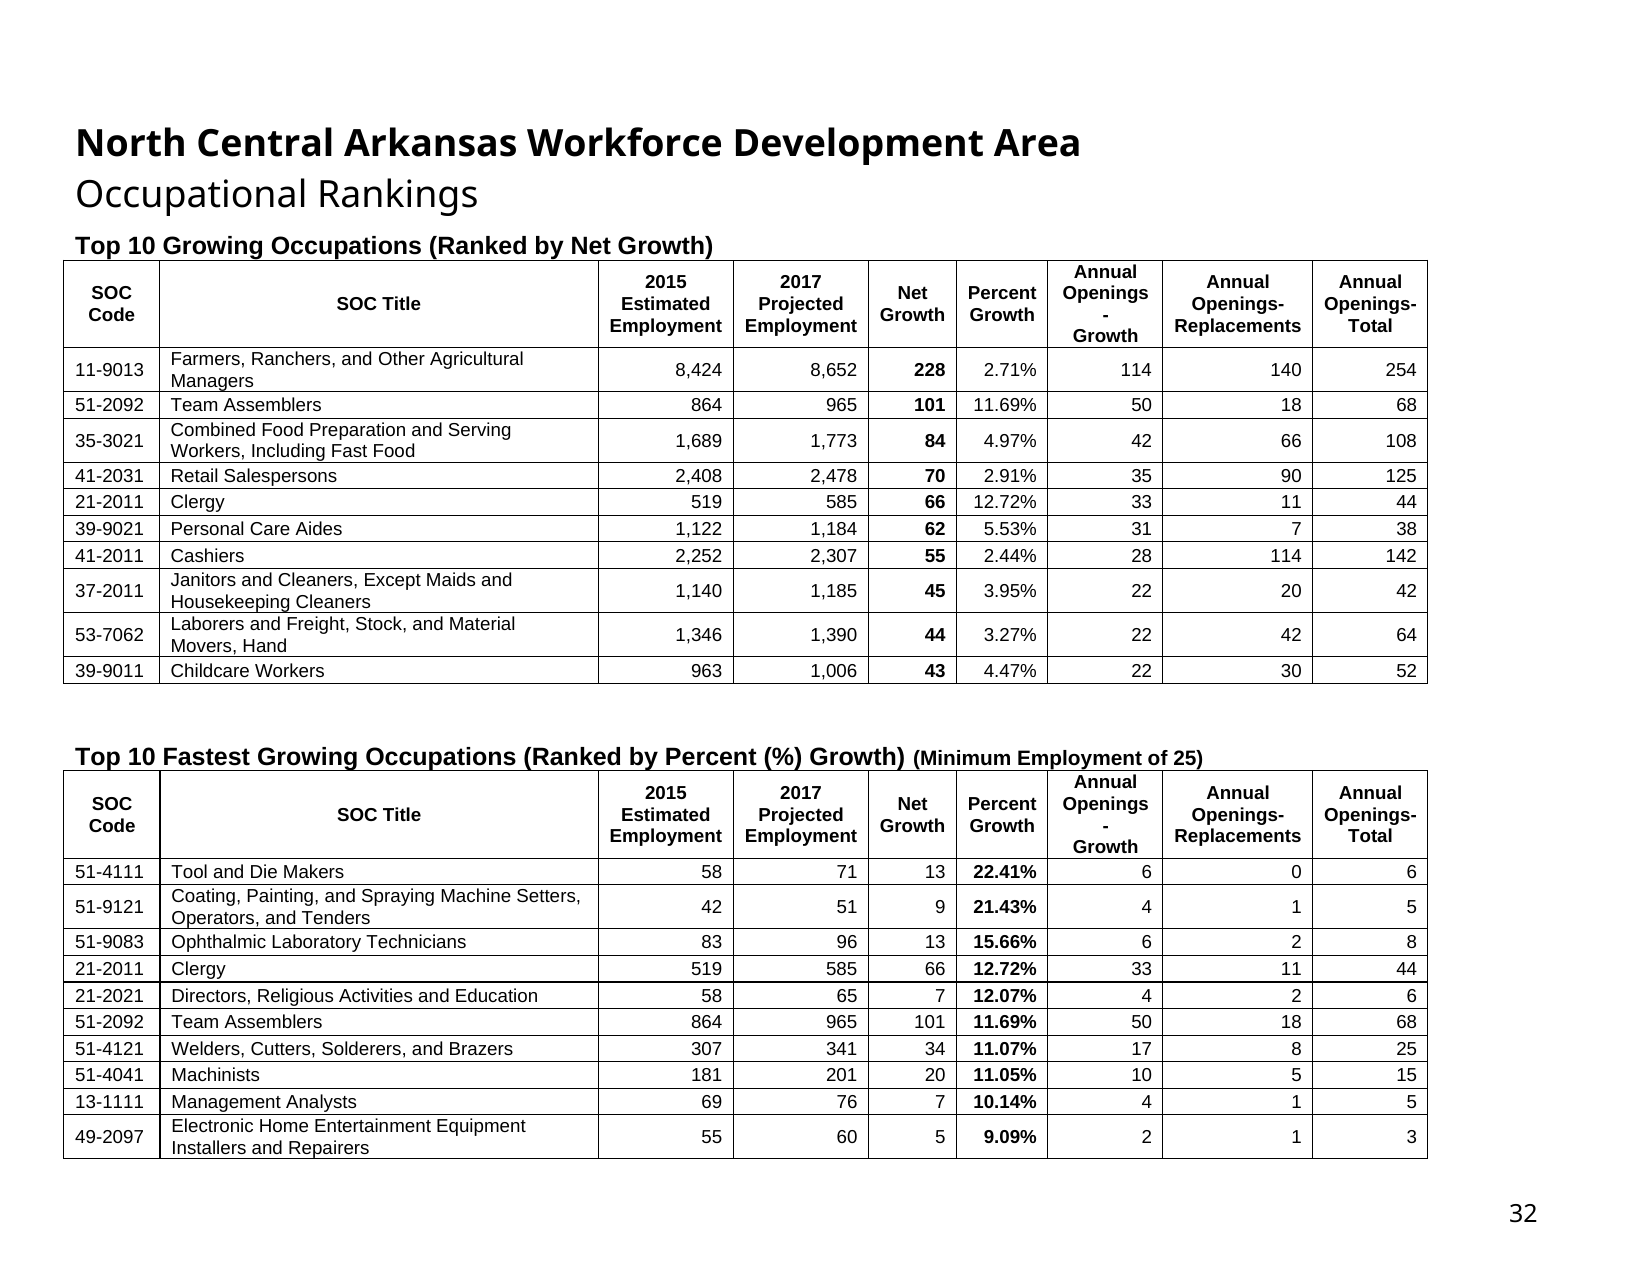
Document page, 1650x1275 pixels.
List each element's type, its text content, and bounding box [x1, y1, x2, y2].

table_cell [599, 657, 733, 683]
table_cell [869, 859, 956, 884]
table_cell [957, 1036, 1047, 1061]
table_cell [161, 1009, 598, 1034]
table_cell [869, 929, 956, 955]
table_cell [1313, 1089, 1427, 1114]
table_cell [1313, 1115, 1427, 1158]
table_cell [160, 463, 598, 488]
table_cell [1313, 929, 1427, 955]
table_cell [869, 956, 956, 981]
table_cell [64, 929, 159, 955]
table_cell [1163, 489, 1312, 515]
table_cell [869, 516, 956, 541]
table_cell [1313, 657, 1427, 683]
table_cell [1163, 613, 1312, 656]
text North Central Arkansas Workforce Development Area Occupational Rankings [75, 116, 1575, 218]
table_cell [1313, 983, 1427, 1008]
table_header 2015 Estimated Employment [599, 261, 733, 347]
table_cell Combined Food Preparation and Serving Workers, Including Fast Food [160, 419, 598, 462]
table_cell 864 [599, 392, 733, 418]
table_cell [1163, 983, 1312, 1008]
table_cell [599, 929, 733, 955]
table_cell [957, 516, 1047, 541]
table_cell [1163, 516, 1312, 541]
subtitle Top 10 Fastest Growing Occupations (Ranked by Percent (%) Growth) (Minimum Employment of 25) [75, 741, 1575, 770]
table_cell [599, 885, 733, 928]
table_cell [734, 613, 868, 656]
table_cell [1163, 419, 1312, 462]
table_cell 50 [1048, 392, 1162, 418]
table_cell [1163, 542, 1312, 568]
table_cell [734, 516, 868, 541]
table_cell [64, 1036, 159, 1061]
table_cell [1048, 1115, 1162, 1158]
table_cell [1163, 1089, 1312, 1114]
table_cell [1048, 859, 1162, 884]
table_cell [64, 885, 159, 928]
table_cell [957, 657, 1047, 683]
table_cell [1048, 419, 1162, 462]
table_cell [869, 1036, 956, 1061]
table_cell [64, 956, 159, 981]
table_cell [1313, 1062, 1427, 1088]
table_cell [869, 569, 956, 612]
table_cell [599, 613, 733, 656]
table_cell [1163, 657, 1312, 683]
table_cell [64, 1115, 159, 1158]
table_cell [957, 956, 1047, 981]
table_header Percent Growth [957, 261, 1047, 347]
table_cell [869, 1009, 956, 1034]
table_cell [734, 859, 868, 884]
table_cell 101 [869, 392, 956, 418]
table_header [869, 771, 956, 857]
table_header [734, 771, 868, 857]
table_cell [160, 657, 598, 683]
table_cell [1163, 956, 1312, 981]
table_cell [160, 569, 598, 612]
table_cell 11-9013 [64, 348, 159, 391]
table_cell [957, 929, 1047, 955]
table_cell 18 [1163, 392, 1312, 418]
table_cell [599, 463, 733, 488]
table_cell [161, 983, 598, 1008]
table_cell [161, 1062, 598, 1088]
table_header 2017 Projected Employment [734, 261, 868, 347]
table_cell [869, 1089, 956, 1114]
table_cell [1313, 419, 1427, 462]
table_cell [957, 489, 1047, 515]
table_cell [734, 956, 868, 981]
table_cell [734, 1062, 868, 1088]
table_header Net Growth [869, 261, 956, 347]
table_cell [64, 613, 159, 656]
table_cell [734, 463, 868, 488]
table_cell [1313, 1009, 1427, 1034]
table_cell 114 [1048, 348, 1162, 391]
table_cell 2.71% [957, 348, 1047, 391]
table_cell Team Assemblers [160, 392, 598, 418]
table_header SOC Code [64, 261, 159, 347]
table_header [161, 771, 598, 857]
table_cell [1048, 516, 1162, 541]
table_cell 965 [734, 392, 868, 418]
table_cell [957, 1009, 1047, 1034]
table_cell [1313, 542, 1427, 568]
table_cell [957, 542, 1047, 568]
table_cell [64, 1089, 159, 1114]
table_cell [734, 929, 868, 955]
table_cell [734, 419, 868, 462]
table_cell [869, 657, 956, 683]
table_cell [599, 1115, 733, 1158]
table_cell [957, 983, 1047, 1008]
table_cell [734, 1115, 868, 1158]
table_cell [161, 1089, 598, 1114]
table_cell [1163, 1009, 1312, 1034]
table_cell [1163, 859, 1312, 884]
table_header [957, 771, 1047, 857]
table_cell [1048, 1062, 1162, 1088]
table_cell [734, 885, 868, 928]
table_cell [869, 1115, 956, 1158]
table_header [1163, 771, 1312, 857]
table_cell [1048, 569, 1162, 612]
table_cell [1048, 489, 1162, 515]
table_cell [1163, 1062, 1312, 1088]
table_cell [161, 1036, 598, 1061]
table_cell 228 [869, 348, 956, 391]
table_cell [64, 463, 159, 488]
table_cell Farmers, Ranchers, and Other Agricultural Managers [160, 348, 598, 391]
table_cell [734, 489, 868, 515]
table_cell 140 [1163, 348, 1312, 391]
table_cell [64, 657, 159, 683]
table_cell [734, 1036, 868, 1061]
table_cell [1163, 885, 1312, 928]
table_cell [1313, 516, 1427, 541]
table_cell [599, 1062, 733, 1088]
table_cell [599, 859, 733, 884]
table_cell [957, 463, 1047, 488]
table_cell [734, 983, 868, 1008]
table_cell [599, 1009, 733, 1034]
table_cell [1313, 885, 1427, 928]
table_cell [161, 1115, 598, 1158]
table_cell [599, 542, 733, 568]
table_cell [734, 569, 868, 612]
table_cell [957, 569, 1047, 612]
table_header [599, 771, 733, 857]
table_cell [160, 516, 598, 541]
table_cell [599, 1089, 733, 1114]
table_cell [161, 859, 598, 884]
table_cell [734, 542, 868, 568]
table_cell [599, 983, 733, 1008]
table_cell 8,424 [599, 348, 733, 391]
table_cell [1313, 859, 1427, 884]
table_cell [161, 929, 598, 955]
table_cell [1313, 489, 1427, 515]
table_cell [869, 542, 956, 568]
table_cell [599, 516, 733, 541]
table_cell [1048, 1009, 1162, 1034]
table_cell 51-2092 [64, 392, 159, 418]
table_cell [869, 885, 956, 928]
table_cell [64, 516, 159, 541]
table_cell 35-3021 [64, 419, 159, 462]
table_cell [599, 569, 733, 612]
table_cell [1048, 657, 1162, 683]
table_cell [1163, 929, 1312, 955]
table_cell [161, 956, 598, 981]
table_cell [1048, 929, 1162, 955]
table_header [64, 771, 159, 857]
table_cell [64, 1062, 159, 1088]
table_header SOC Title [160, 261, 598, 347]
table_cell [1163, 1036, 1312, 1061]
table_cell 1,689 [599, 419, 733, 462]
table_cell 254 [1313, 348, 1427, 391]
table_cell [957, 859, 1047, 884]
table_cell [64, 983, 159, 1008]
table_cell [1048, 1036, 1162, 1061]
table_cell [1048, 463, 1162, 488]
table_header Annual Openings- Total [1313, 261, 1427, 347]
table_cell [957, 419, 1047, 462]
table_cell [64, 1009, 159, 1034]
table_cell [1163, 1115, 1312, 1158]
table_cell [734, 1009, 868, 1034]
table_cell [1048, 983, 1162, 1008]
table_header Annual Openings- Growth [1048, 261, 1162, 347]
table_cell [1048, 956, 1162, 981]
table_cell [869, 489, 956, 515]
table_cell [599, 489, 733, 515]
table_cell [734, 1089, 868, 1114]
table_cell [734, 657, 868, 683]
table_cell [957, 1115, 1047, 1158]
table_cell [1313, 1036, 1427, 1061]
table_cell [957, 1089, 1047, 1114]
table_cell 68 [1313, 392, 1427, 418]
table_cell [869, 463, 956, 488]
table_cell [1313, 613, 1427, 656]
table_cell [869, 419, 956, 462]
table_cell 8,652 [734, 348, 868, 391]
subtitle Top 10 Growing Occupations (Ranked by Net Growth) [75, 231, 1575, 259]
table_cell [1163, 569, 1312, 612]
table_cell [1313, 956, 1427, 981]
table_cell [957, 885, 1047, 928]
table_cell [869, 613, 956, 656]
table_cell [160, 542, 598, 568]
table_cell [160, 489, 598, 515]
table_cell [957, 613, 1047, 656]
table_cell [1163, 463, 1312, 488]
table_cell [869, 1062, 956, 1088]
table_header Annual Openings- Replacements [1163, 261, 1312, 347]
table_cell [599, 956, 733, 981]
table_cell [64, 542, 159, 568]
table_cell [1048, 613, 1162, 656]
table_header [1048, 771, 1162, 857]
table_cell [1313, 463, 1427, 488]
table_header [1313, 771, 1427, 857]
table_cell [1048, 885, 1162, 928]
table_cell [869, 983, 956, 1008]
table_cell 11.69% [957, 392, 1047, 418]
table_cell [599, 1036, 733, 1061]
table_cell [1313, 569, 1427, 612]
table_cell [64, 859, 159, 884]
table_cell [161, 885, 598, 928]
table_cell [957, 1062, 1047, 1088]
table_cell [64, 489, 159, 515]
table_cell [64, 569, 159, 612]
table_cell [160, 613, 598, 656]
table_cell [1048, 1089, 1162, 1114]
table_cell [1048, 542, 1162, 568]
